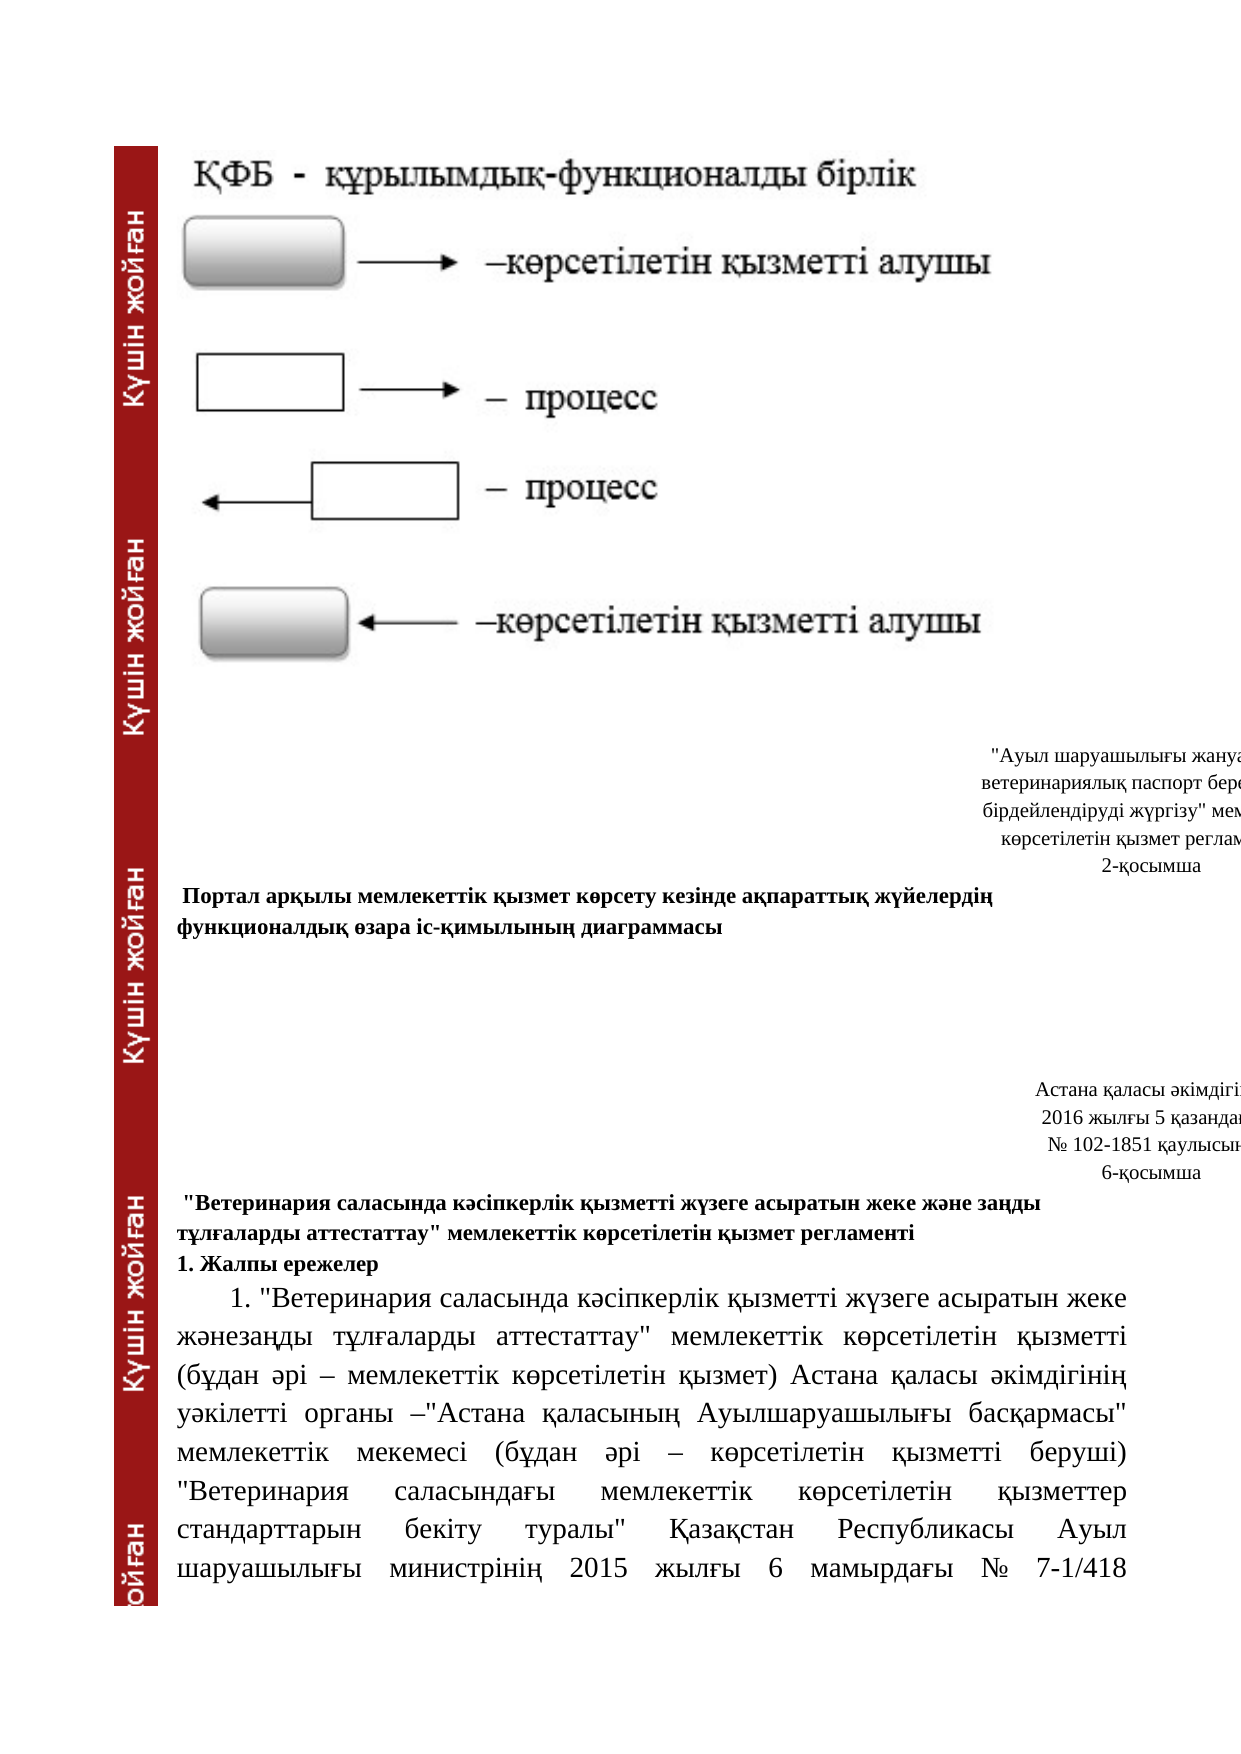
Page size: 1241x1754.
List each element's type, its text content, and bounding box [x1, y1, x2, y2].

text Портал арқылы мемлекеттік қызмет көрсету кезінде ақпараттық жүйелердің функционалдық өзара іс-қимылының диаграммасы [112, 882, 1128, 939]
picture [114, 146, 158, 741]
table_header "Ауыл шаруашылығы жануарларын ветеринариялық паспорт бере отырып бірдейлендіруді жүргізу" мемлекеттік көрсетілетін қызмет регламентіне 2-қосымша [912, 741, 1240, 882]
table_header [101, 741, 912, 882]
picture [114, 1276, 158, 1280]
text "Ветеринария саласында кәсіпкерлік қызметті жүзеге асыратын жеке және заңды тұлғаларды аттестаттау" мемлекеттiк көрсетілетін қызмет регламенті 1. Жалпы ережелер [112, 1189, 1128, 1276]
picture [114, 1583, 158, 1606]
picture [114, 939, 158, 1075]
table_header Астана қаласы әкімдігінің 2016 жылғы 5 қазандағы № 102-1851 қаулысына 6-қосымша [912, 1075, 1240, 1189]
picture [176, 150, 1002, 673]
table_header [101, 1075, 912, 1189]
